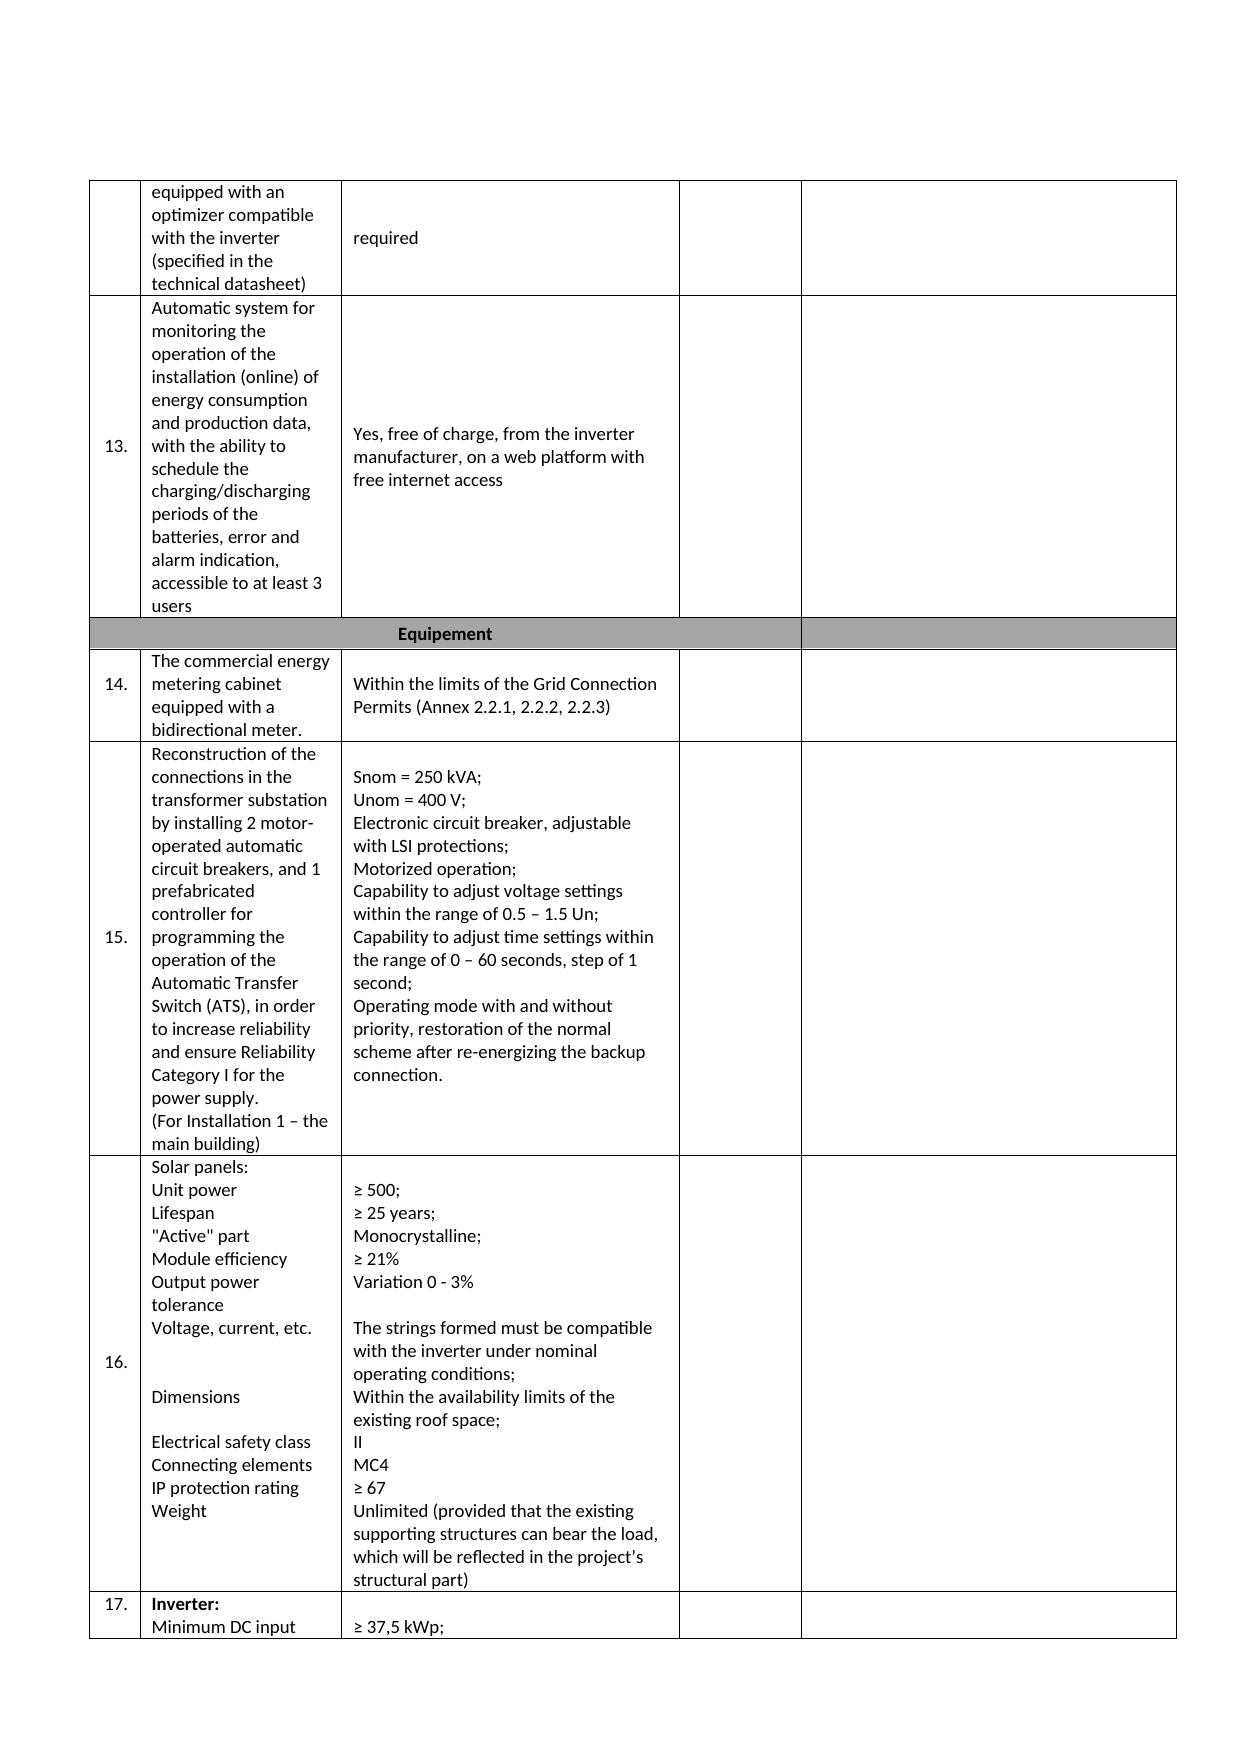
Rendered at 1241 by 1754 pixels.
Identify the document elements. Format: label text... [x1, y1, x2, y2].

table_cell [90, 296, 140, 617]
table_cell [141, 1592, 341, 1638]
table_cell [680, 650, 801, 741]
table_cell Reconstruction of the connections in the transformer substation by installing 2 motor-operated automatic circuit breakers, and 1 prefabricated controller for programming the operation of the Automatic Transfer Switch (ATS), in order to increase reliability and ensure Reliability Category I for the power supply. (For Installation 1 – the main building) [141, 742, 341, 1155]
table_cell Equipement [90, 618, 801, 648]
table_cell Automatic system for monitoring the operation of the installation (online) of energy consumption and production data, with the ability to schedule the charging/discharging periods of the batteries, error and alarm indication, accessible to at least 3 users [141, 296, 341, 617]
table_cell ≥ 500; ≥ 25 years; Monocrystalline; ≥ 21% Variation 0 - 3% The strings formed must be compatible with the inverter under nominal operating conditions; Within the availability limits of the existing roof space; II MC4 ≥ 67 Unlimited (provided that the existing supporting structures can bear the load, which will be reflected in the project’s structural part) [342, 1156, 679, 1591]
table_cell [680, 296, 801, 617]
table_cell Solar panels: Unit power Lifespan "Active" part Module efficiency Output power tolerance Voltage, current, etc. Dimensions Electrical safety class Connecting elements IP protection rating Weight [141, 1156, 341, 1591]
table_cell Yes, free of charge, from the inverter manufacturer, on a web platform with free internet access [342, 296, 679, 617]
table_cell [90, 1592, 140, 1638]
table_cell [802, 618, 1176, 648]
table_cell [342, 181, 679, 295]
table_cell [680, 181, 801, 295]
table_cell [802, 1156, 1176, 1591]
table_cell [342, 1592, 679, 1638]
table_cell [802, 296, 1176, 617]
table_cell [90, 742, 140, 1155]
table_cell [802, 650, 1176, 741]
table_cell [90, 650, 140, 741]
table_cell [141, 181, 341, 295]
table_cell Within the limits of the Grid Connection Permits (Annex 2.2.1, 2.2.2, 2.2.3) [342, 650, 679, 741]
table_cell [680, 1156, 801, 1591]
table_cell [802, 181, 1176, 295]
table_cell [802, 742, 1176, 1155]
table_cell [90, 181, 140, 295]
table_cell [90, 1156, 140, 1591]
table_cell [802, 1592, 1176, 1638]
table_cell Snom = 250 kVA; Unom = 400 V; Electronic circuit breaker, adjustable with LSI protections; Motorized operation; Capability to adjust voltage settings within the range of 0.5 – 1.5 Un; Capability to adjust time settings within the range of 0 – 60 seconds, step of 1 second; Operating mode with and without priority, restoration of the normal scheme after re-energizing the backup connection. [342, 742, 679, 1155]
table_cell [680, 1592, 801, 1638]
table_cell The commercial energy metering cabinet equipped with a bidirectional meter. [141, 650, 341, 741]
table_cell [680, 742, 801, 1155]
